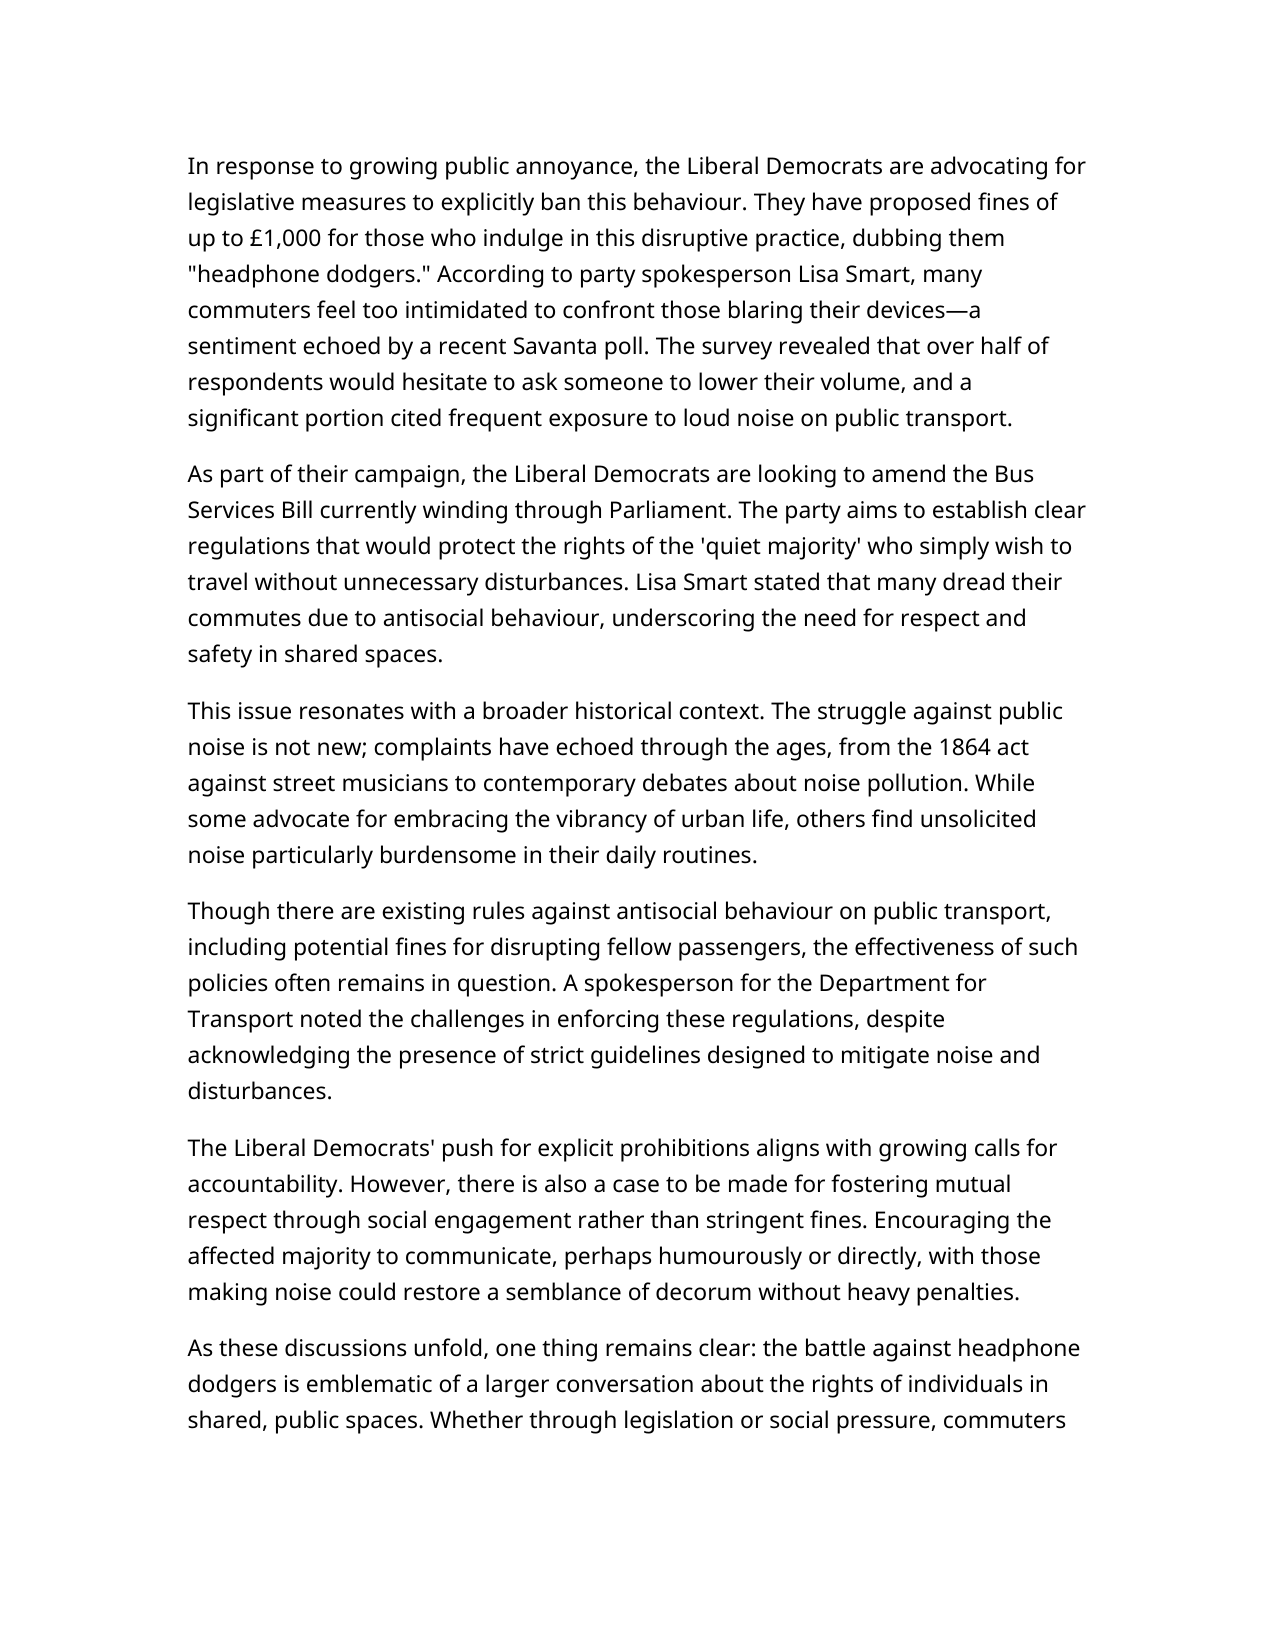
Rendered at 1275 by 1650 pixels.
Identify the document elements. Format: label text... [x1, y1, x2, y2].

text As part of their campaign, the Liberal Democrats are looking to amend the Bus Services Bill currently winding through Parliament. The party aims to establish clear regulations that would protect the rights of the 'quiet majority' who simply wish to travel without unnecessary disturbances. Lisa Smart stated that many dread their commutes due to antisocial behaviour, underscoring the need for respect and safety in shared spaces. [187, 458, 1087, 669]
text In response to growing public annoyance, the Liberal Democrats are advocating for legislative measures to explicitly ban this behaviour. They have proposed fines of up to £1,000 for those who indulge in this disruptive practice, dubbing them "headphone dodgers." According to party spokesperson Lisa Smart, many commuters feel too intimidated to confront those blaring their devices—a sentiment echoed by a recent Savanta poll. The survey revealed that over half of respondents would hesitate to ask someone to lower their volume, and a significant portion cited frequent exposure to loud noise on public transport. [187, 150, 1087, 433]
text This issue resonates with a broader historical context. The struggle against public noise is not new; complaints have echoed through the ages, from the 1864 act against street musicians to contemporary debates about noise pollution. While some advocate for embracing the vibrancy of urban life, others find unsolicited noise particularly burdensome in their daily routines. [187, 695, 1087, 870]
text The Liberal Democrats' push for explicit prohibitions aligns with growing calls for accountability. However, there is also a case to be made for fostering mutual respect through social engagement rather than stringent fines. Encouraging the affected majority to communicate, perhaps humourously or directly, with those making noise could restore a semblance of decorum without heavy penalties. [187, 1132, 1087, 1307]
text Though there are existing rules against antisocial behaviour on public transport, including potential fines for disrupting fellow passengers, the effectiveness of such policies often remains in question. A spokesperson for the Department for Transport noted the challenges in enforcing these regulations, despite acknowledging the presence of strict guidelines designed to mitigate noise and disturbances. [187, 895, 1087, 1106]
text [187, 1332, 1087, 1435]
